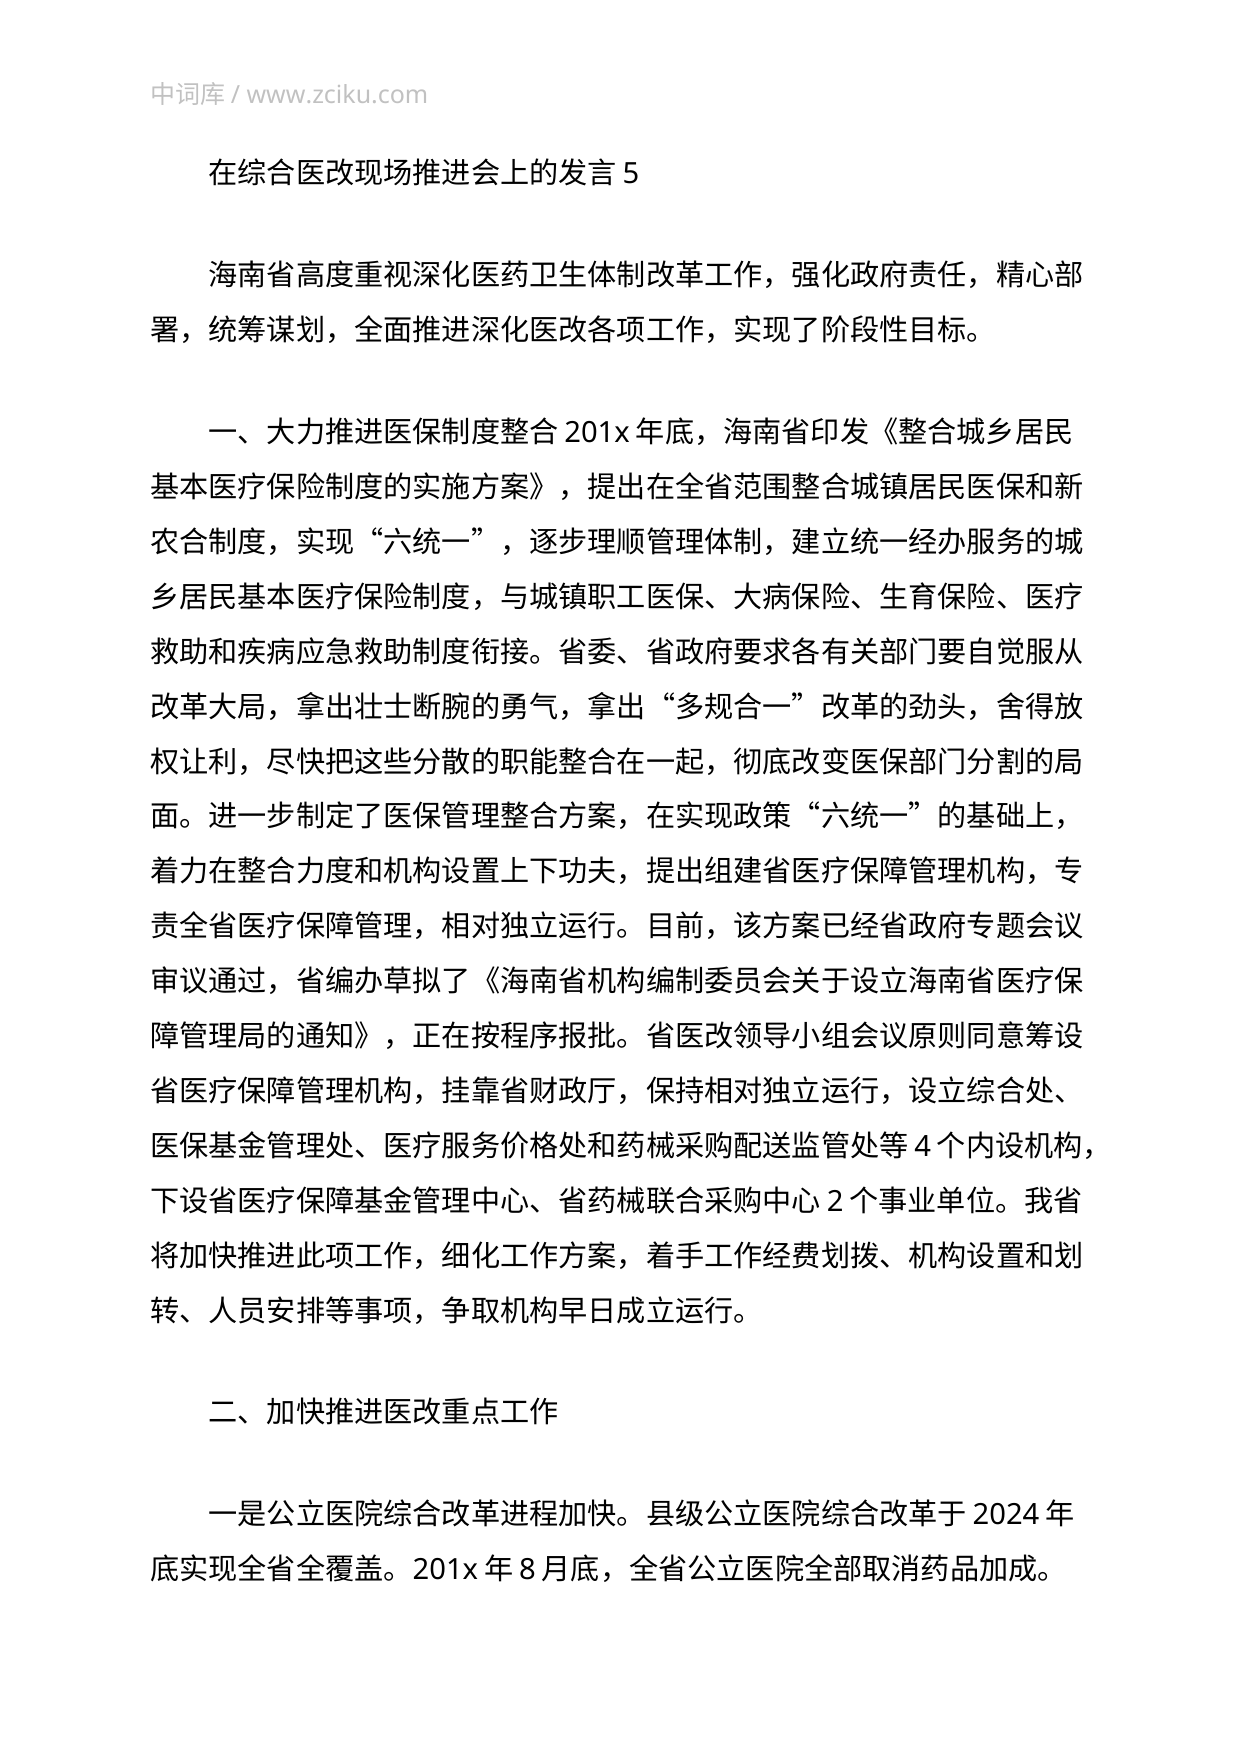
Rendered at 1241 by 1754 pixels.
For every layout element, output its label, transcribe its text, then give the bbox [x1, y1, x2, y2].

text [150, 1491, 1090, 1588]
text 二、加快推进医改重点工作 [150, 1389, 1090, 1431]
text 一、大力推进医保制度整合201x年底，海南省印发《整合城乡居民基本医疗保险制度的实施方案》，提出在全省范围整合城镇居民医保和新农合制度，实现“六统一”，逐步理顺管理体制，建立统一经办服务的城乡居民基本医疗保险制度，与城镇职工医保、大病保险、生育保险、医疗救助和疾病应急救助制度衔接。省委、省政府要求各有关部门要自觉服从改革大局，拿出壮士断腕的勇气，拿出“多规合一”改革的劲头，舍得放权让利，尽快把这些分散的职能整合在一起，彻底改变医保部门分割的局面。进一步制定了医保管理整合方案，在实现政策“六统一”的基础上，着力在整合力度和机构设置上下功夫，提出组建省医疗保障管理机构，专责全省医疗保障管理，相对独立运行。目前，该方案已经省政府专题会议审议通过，省编办草拟了《海南省机构编制委员会关于设立海南省医疗保障管理局的通知》，正在按程序报批。省医改领导小组会议原则同意筹设省医疗保障管理机构，挂靠省财政厅，保持相对独立运行，设立综合处、医保基金管理处、医疗服务价格处和药械采购配送监管处等4个内设机构，下设省医疗保障基金管理中心、省药械联合采购中心2个事业单位。我省将加快推进此项工作，细化工作方案，着手工作经费划拨、机构设置和划转、人员安排等事项，争取机构早日成立运行。 [150, 409, 1090, 1329]
text 在综合医改现场推进会上的发言5 [150, 150, 1090, 192]
text 海南省高度重视深化医药卫生体制改革工作，强化政府责任，精心部署，统筹谋划，全面推进深化医改各项工作，实现了阶段性目标。 [150, 252, 1090, 349]
